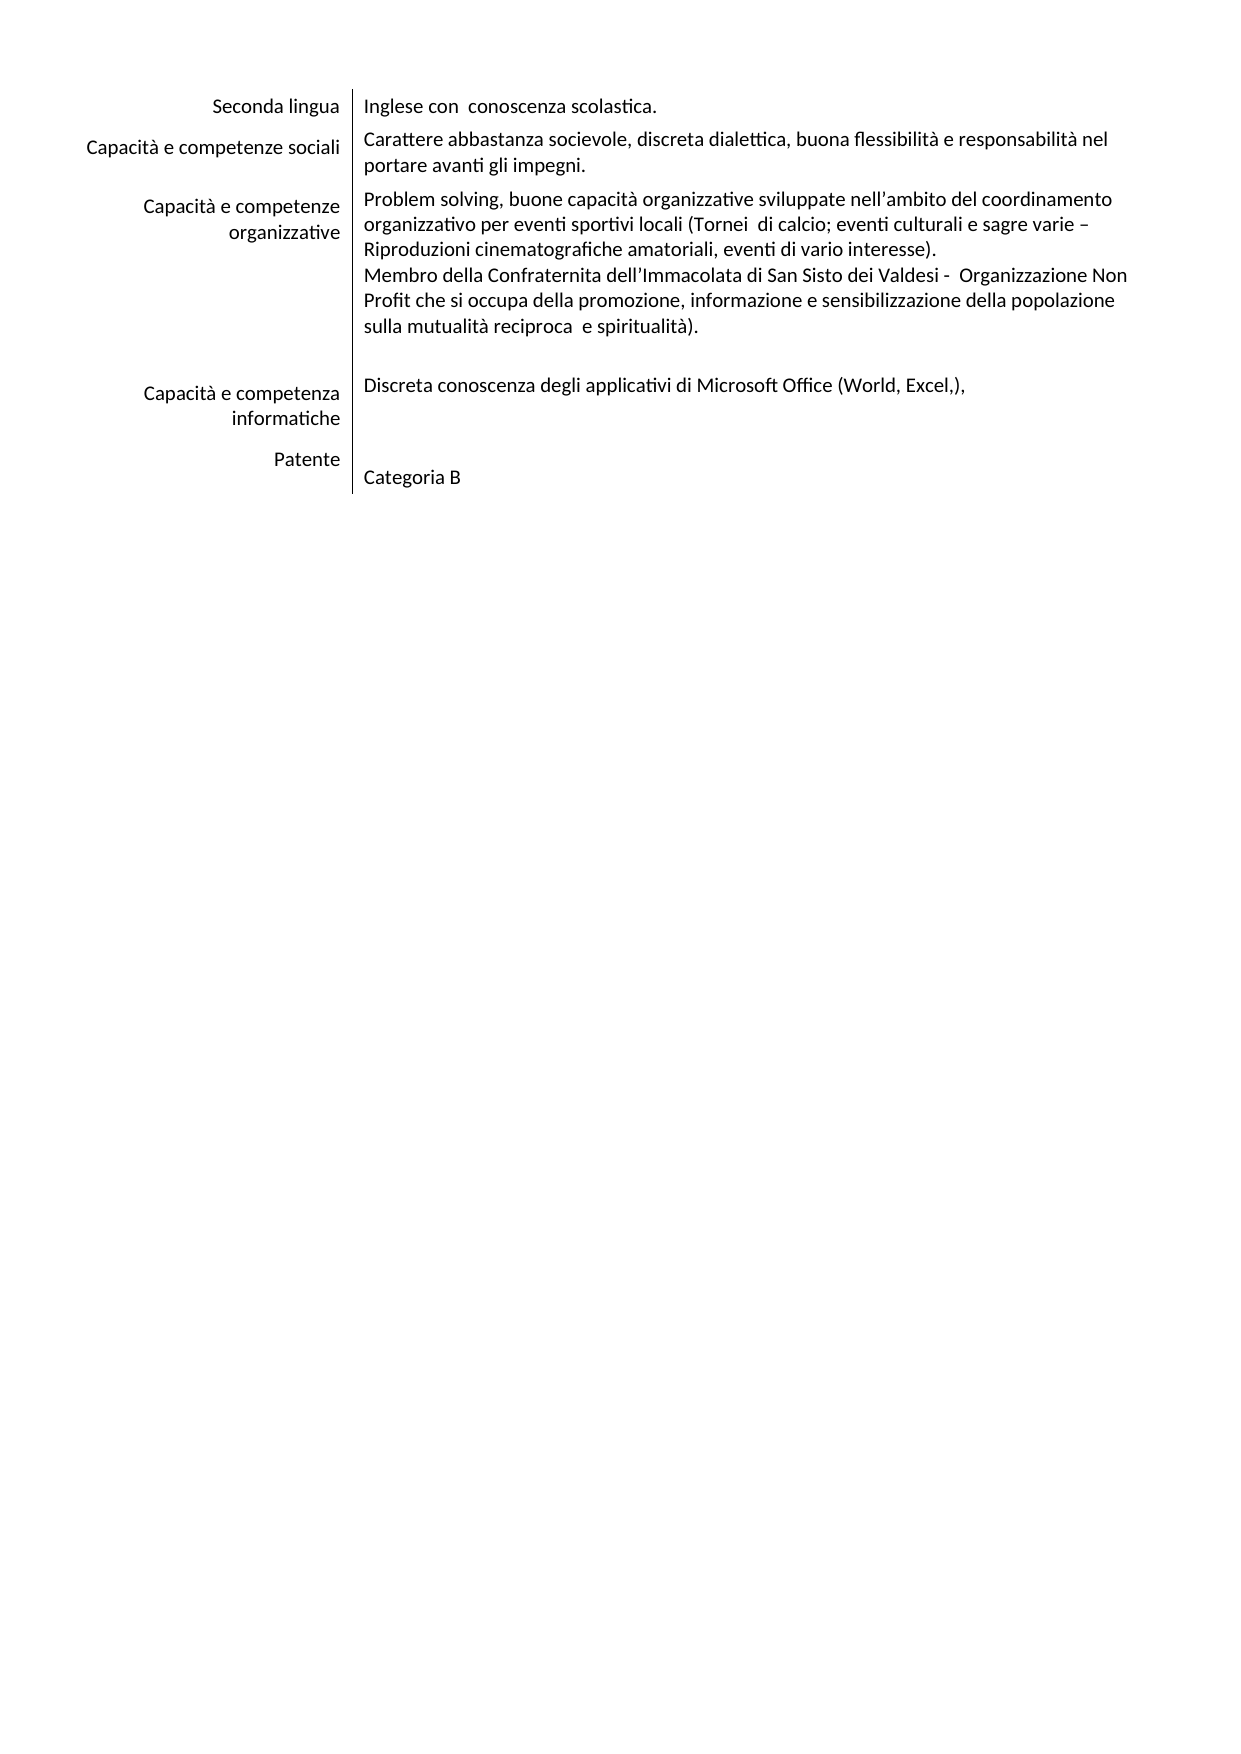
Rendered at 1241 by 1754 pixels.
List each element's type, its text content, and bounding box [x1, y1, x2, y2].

table_cell Carattere abbastanza socievole, discreta dialettica, buona flessibilità e responsabilità nel portare avanti gli impegni. [353, 123, 1159, 182]
table_cell Problem solving, buone capacità organizzative sviluppate nell’ambito del coordinamento organizzativo per eventi sportivi locali (Tornei di calcio; eventi culturali e sagre varie – Riproduzioni cinematografiche amatoriali, eventi di vario interesse). Membro della Confraternita dell’Immacolata di San Sisto dei Valdesi - Organizzazione Non Profit che si occupa della promozione, informazione e sensibilizzazione della popolazione sulla mutualità reciproca e spiritualità). [353, 182, 1159, 368]
table_cell Patente [59, 435, 352, 494]
table_cell Capacità e competenze organizzative [59, 182, 352, 368]
table_cell Seconda lingua [59, 89, 352, 122]
table_cell Capacità e competenza informatiche [59, 368, 352, 435]
table_cell Categoria B [353, 435, 1159, 494]
table_cell Inglese con conoscenza scolastica. [353, 89, 1159, 122]
table_cell Discreta conoscenza degli applicativi di Microsoft Office (World, Excel,), [353, 368, 1159, 435]
table_cell Capacità e competenze sociali [59, 123, 352, 182]
